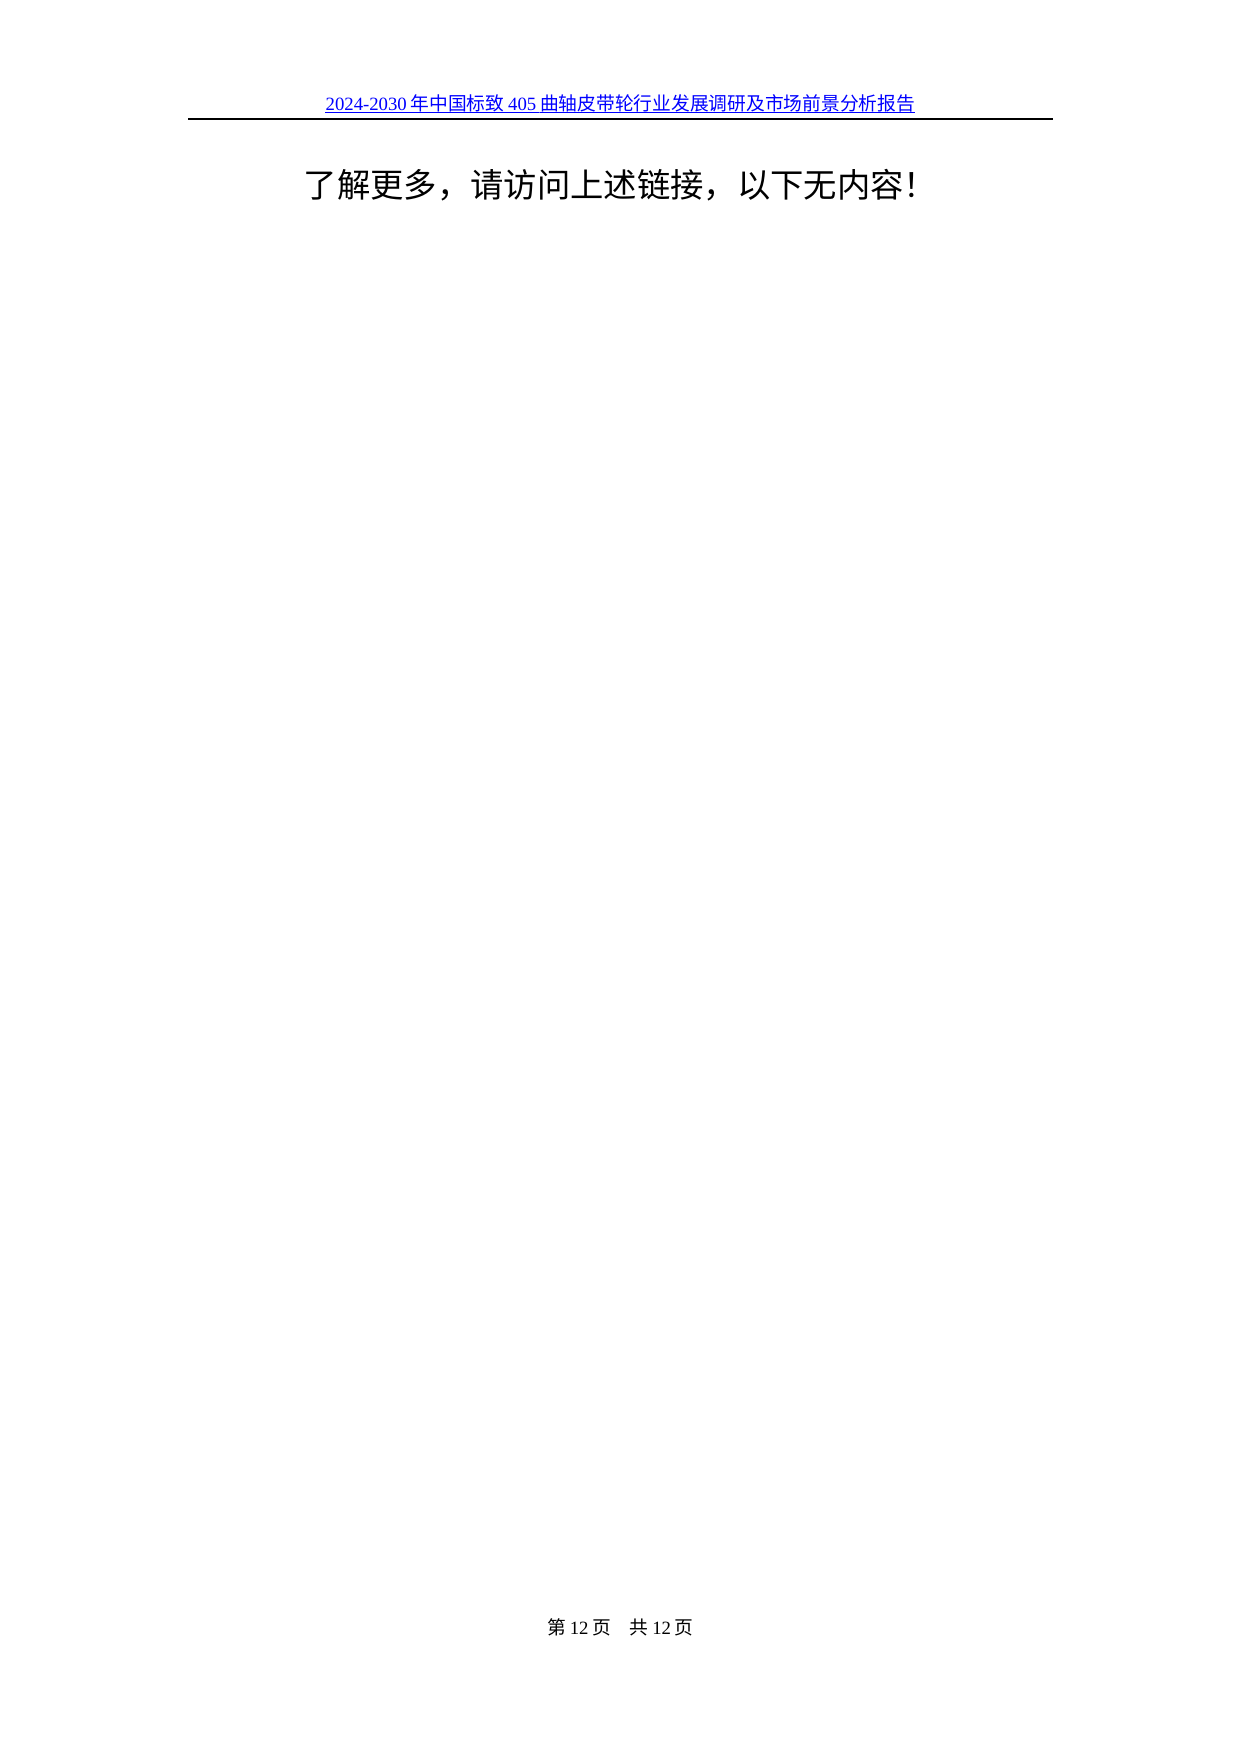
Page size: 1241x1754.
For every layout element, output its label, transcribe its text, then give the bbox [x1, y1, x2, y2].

title 了解更多，请访问上述链接，以下无内容！ [187, 150, 1053, 215]
